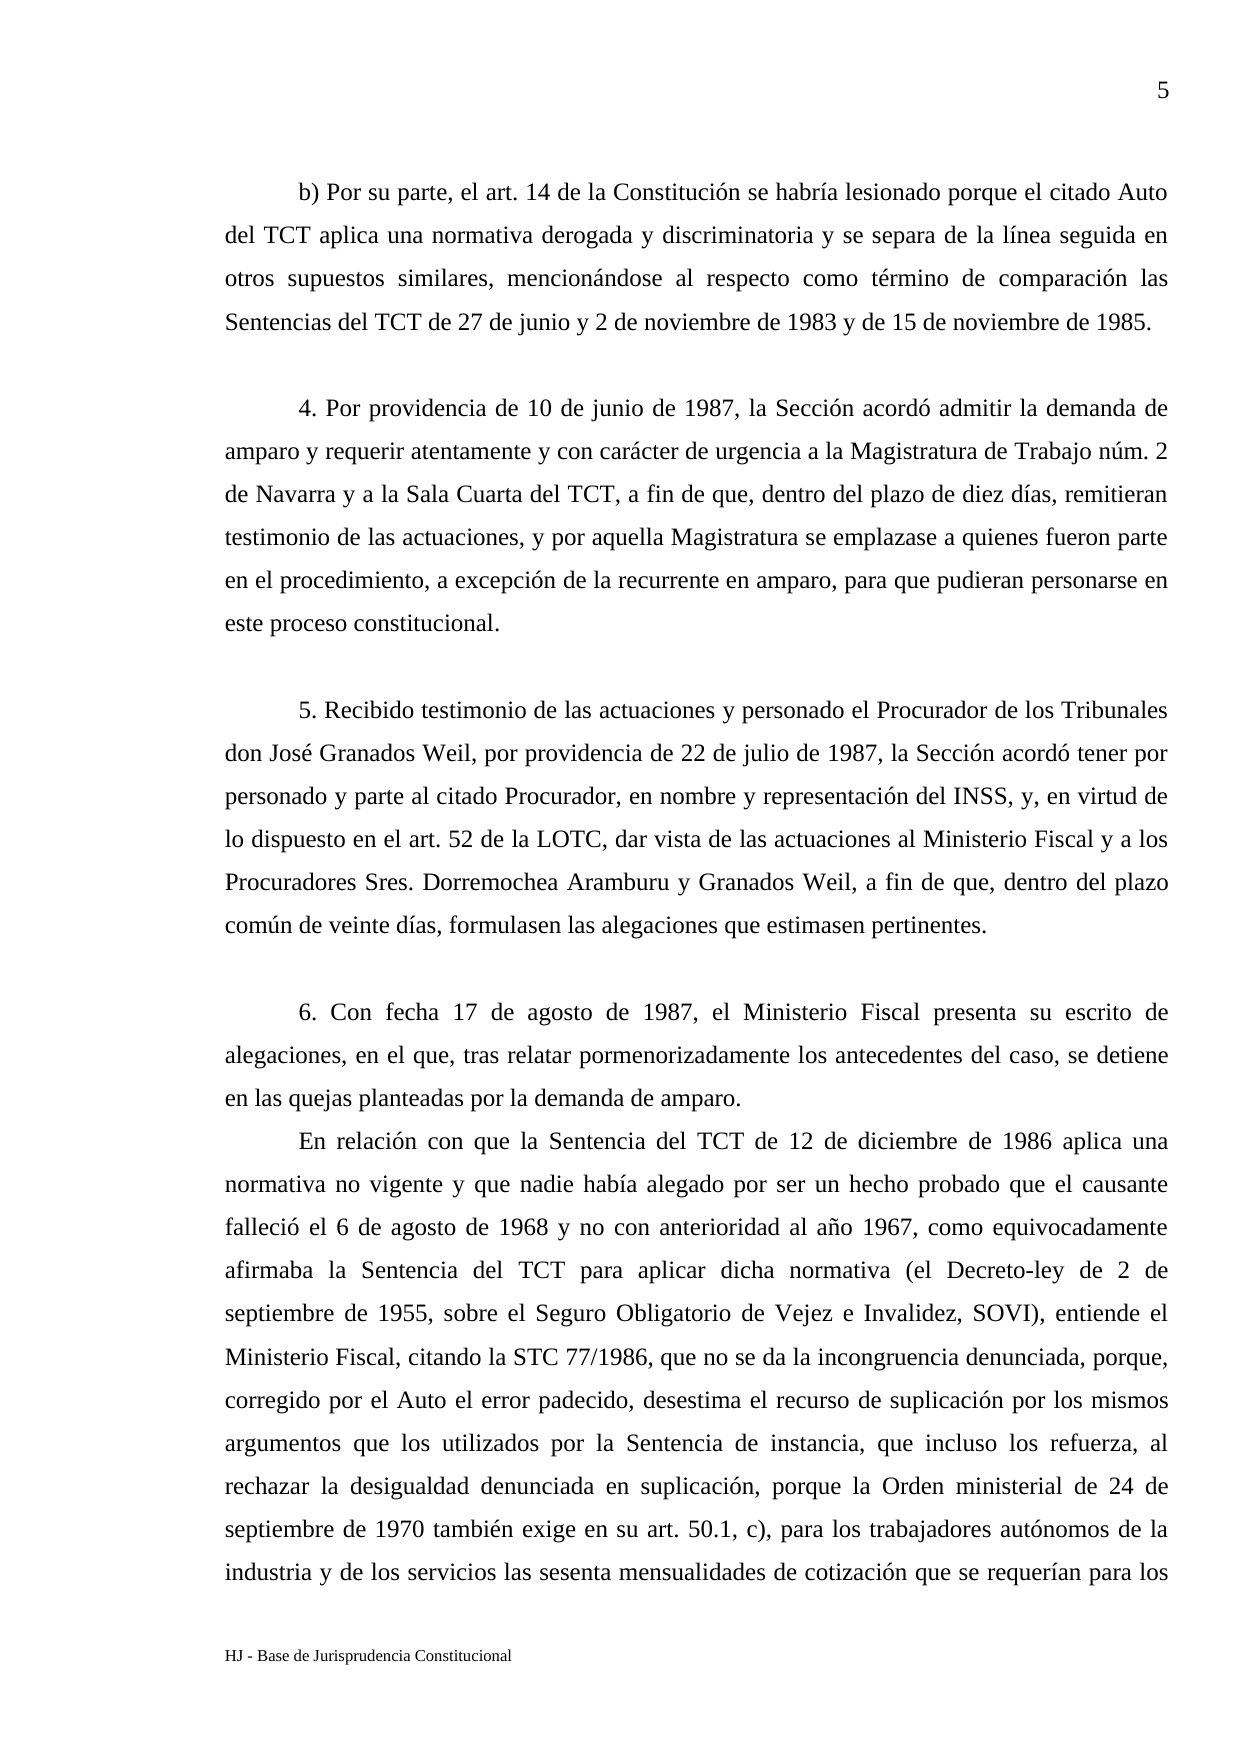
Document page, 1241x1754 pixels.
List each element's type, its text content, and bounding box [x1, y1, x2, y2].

text 4. Por providencia de 10 de junio de 1987, la Sección acordó admitir la demanda de amparo y requerir atentamente y con carácter de urgencia a la Magistratura de Trabajo núm. 2 de Navarra y a la Sala Cuarta del TCT, a fin de que, dentro del plazo de diez días, remitieran testimonio de las actuaciones, y por aquella Magistratura se emplazase a quienes fueron parte en el procedimiento, a excepción de la recurrente en amparo, para que pudieran personarse en este proceso constitucional. [224, 393, 1169, 637]
text b) Por su parte, el art. 14 de la Constitución se habría lesionado porque el citado Auto del TCT aplica una normativa derogada y discriminatoria y se separa de la línea seguida en otros supuestos similares, mencionándose al respecto como término de comparación las Sentencias del TCT de 27 de junio y 2 de noviembre de 1983 y de 15 de noviembre de 1985. [224, 177, 1169, 335]
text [224, 1126, 1169, 1586]
text 6. Con fecha 17 de agosto de 1987, el Ministerio Fiscal presenta su escrito de alegaciones, en el que, tras relatar pormenorizadamente los antecedentes del caso, se detiene en las quejas planteadas por la demanda de amparo. [224, 997, 1169, 1112]
text 5. Recibido testimonio de las actuaciones y personado el Procurador de los Tribunales don José Granados Weil, por providencia de 22 de julio de 1987, la Sección acordó tener por personado y parte al citado Procurador, en nombre y representación del INSS, y, en virtud de lo dispuesto en el art. 52 de la LOTC, dar vista de las actuaciones al Ministerio Fiscal y a los Procuradores Sres. Dorremochea Aramburu y Granados Weil, a fin de que, dentro del plazo común de veinte días, formulasen las alegaciones que estimasen pertinentes. [224, 695, 1169, 939]
